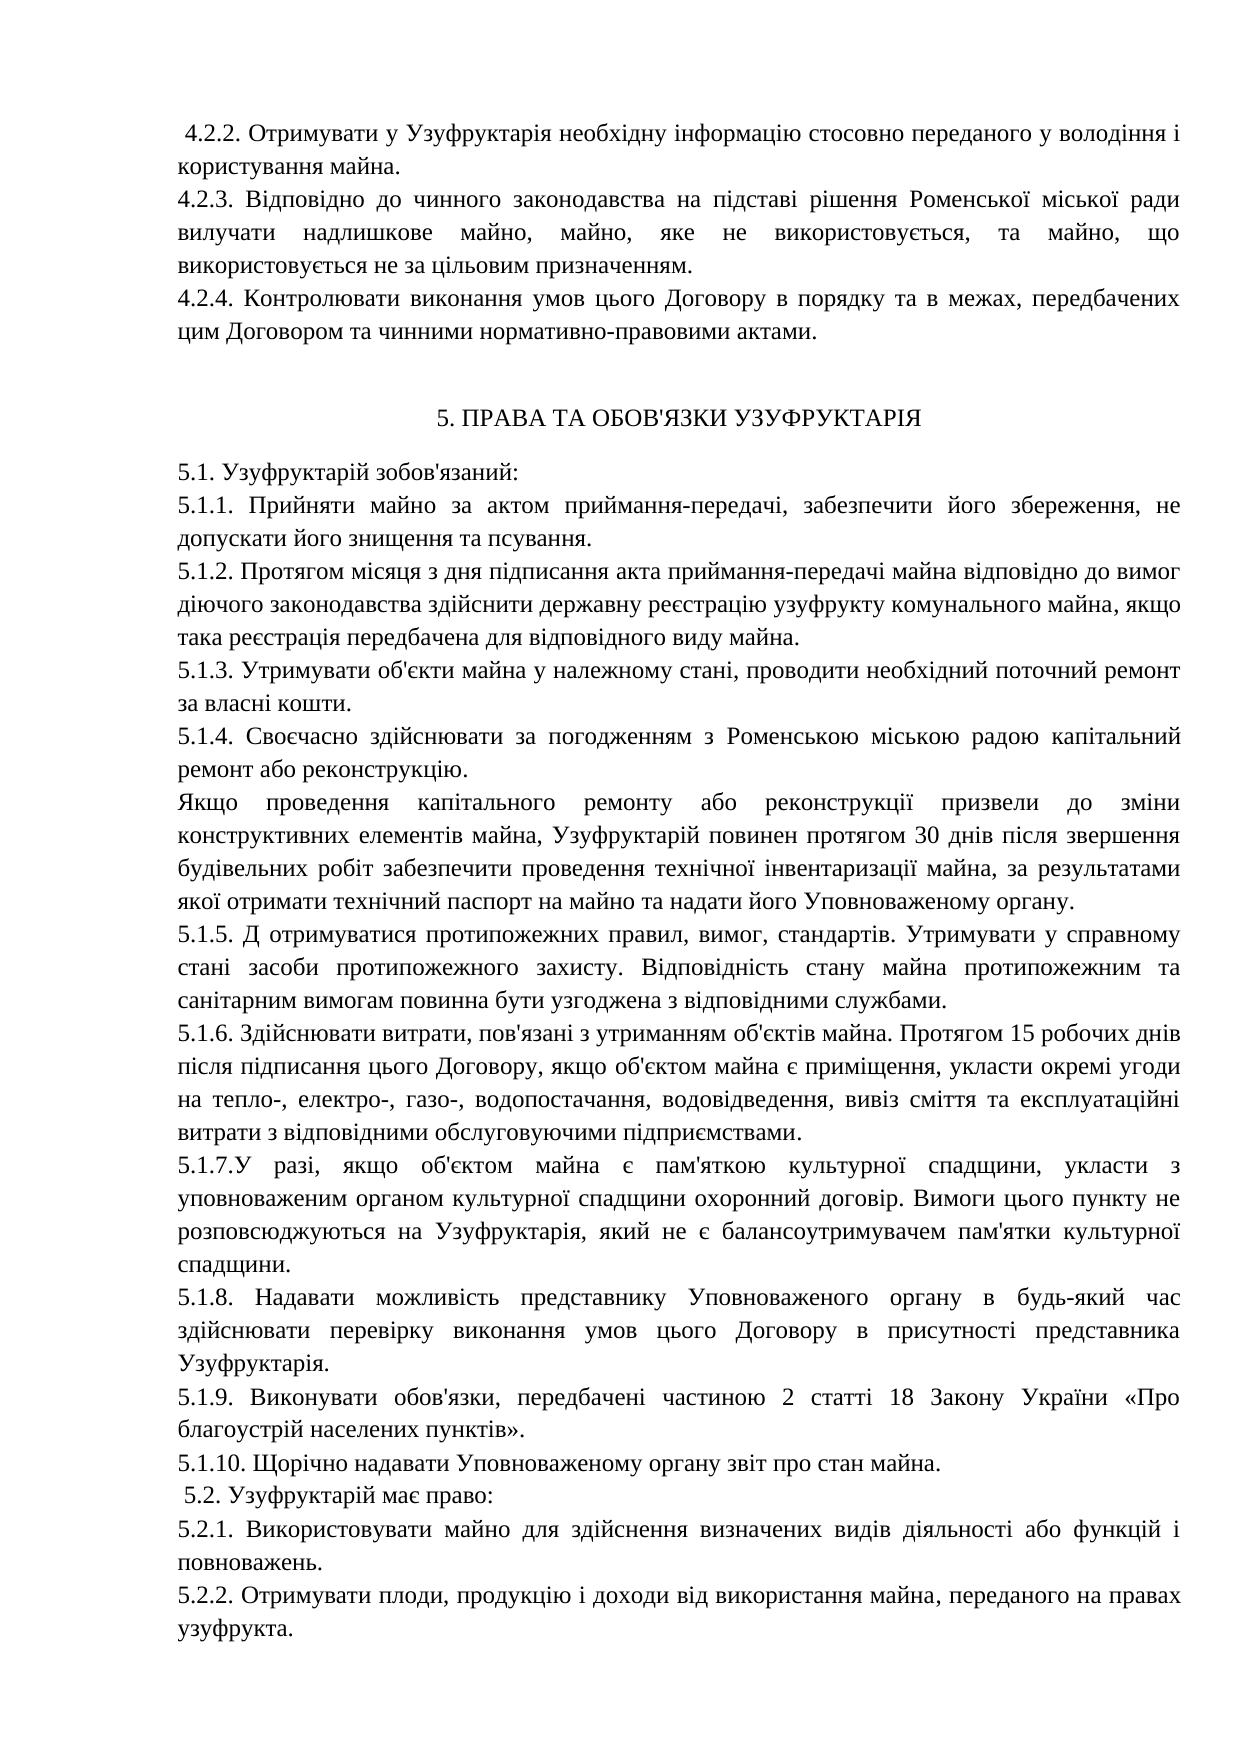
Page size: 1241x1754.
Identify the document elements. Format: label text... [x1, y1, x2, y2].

text 4.2.2. Отримувати у Узуфруктарія необхідну інформацію стосовно переданого у володіння і користування майна. [177, 118, 1181, 180]
text 4.2.3. Відповідно до чинного законодавства на підставі рішення Роменської міської ради вилучати надлишкове майно, майно, яке не використовується, та майно, що використовується не за цільовим призначенням. [177, 184, 1181, 279]
text 5.1.1. Прийняти майно за актом приймання-передачі, забезпечити його збереження, не допускати його знищення та псування. [177, 490, 1181, 552]
text 5.1.9. Виконувати обов'язки, передбачені частиною 2 статті 18 Закону України «Про благоустрій населених пунктів». [177, 1382, 1181, 1443]
text 5.1.6. Здійснювати витрати, пов'язані з утриманням об'єктів майна. Протягом 15 робочих днів після підписання цього Договору, якщо об'єктом майна є приміщення, укласти окремі угоди на тепло-, електро-, газо-, водопостачання, водовідведення, вивіз сміття та експлуатаційні витрати з відповідними обслуговуючими підприємствами. [177, 1018, 1181, 1146]
text 5.2. Узуфруктарій має право: [177, 1481, 1181, 1509]
text 5.1.4. Своєчасно здійснювати за погодженням з Роменською міською радою капітальний ремонт або реконструкцію. [177, 721, 1181, 783]
text 5.2.1. Використовувати майно для здійснення визначених видів діяльності або функцій і повноважень. [177, 1514, 1181, 1575]
text 5.1.3. Утримувати об'єкти майна у належному стані, проводити необхідний поточний ремонт за власні кошти. [177, 655, 1181, 717]
text 5.1.5. Д отримуватися протипожежних правил, вимог, стандартів. Утримувати у справному стані засоби протипожежного захисту. Відповідність стану майна протипожежним та санітарним вимогам повинна бути узгоджена з відповідними службами. [177, 919, 1181, 1014]
text 5.1.7.У разі, якщо об'єктом майна є пам'яткою культурної спадщини, укласти з уповноваженим органом культурної спадщини охоронний договір. Вимоги цього пункту не розповсюджуються на Узуфруктарія, який не є балансоутримувачем пам'ятки культурної спадщини. [177, 1150, 1181, 1278]
text Якщо проведення капітального ремонту або реконструкції призвели до зміни конструктивних елементів майна, Узуфруктарій повинен протягом 30 днів після звершення будівельних робіт забезпечити проведення технічної інвентаризації майна, за результатами якої отримати технічний паспорт на майно та надати його Уповноваженому органу. [177, 787, 1181, 915]
text 5.1.2. Протягом місяця з дня підписання акта приймання-передачі майна відповідно до вимог діючого законодавства здійснити державну реєстрацію узуфрукту комунального майна, якщо така реєстрація передбачена для відповідного виду майна. [177, 556, 1181, 651]
text 5.2.2. Отримувати плоди, продукцію і доходи від використання майна, переданого на правах узуфрукта. [177, 1580, 1181, 1641]
text 5. ПРАВА ТА ОБОВ'ЯЗКИ УЗУФРУКТАРІЯ [177, 403, 1181, 432]
text 4.2.4. Контролювати виконання умов цього Договору в порядку та в межах, передбачених цим Договором та чинними нормативно-правовими актами. [177, 283, 1181, 345]
text 5.1. Узуфруктарій зобов'язаний: [177, 457, 1181, 486]
text 5.1.10. Щорічно надавати Уповноваженому органу звіт про стан майна. [177, 1448, 1181, 1476]
text 5.1.8. Надавати можливість представнику Уповноваженого органу в будь-який час здійснювати перевірку виконання умов цього Договору в присутності представника Узуфруктарія. [177, 1282, 1181, 1377]
